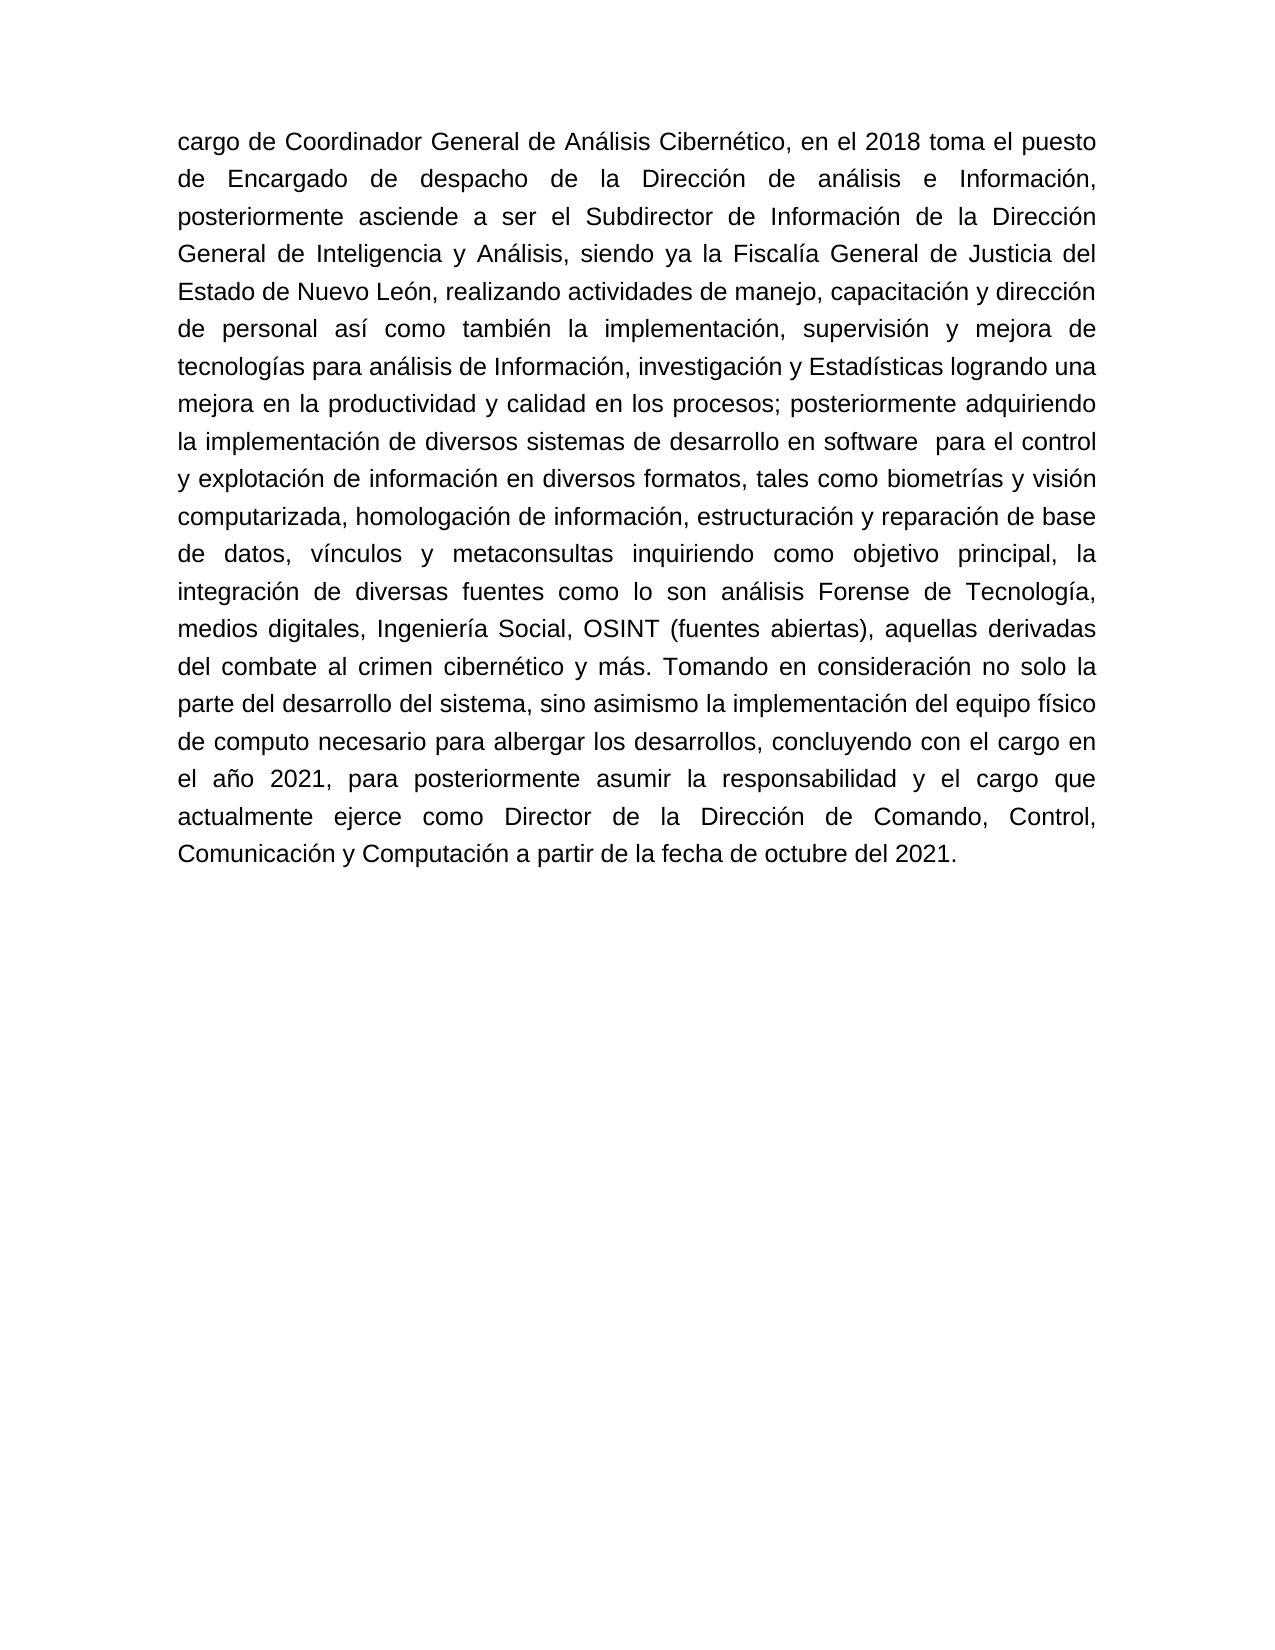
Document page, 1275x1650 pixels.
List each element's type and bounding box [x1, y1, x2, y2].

text [177, 118, 1098, 868]
